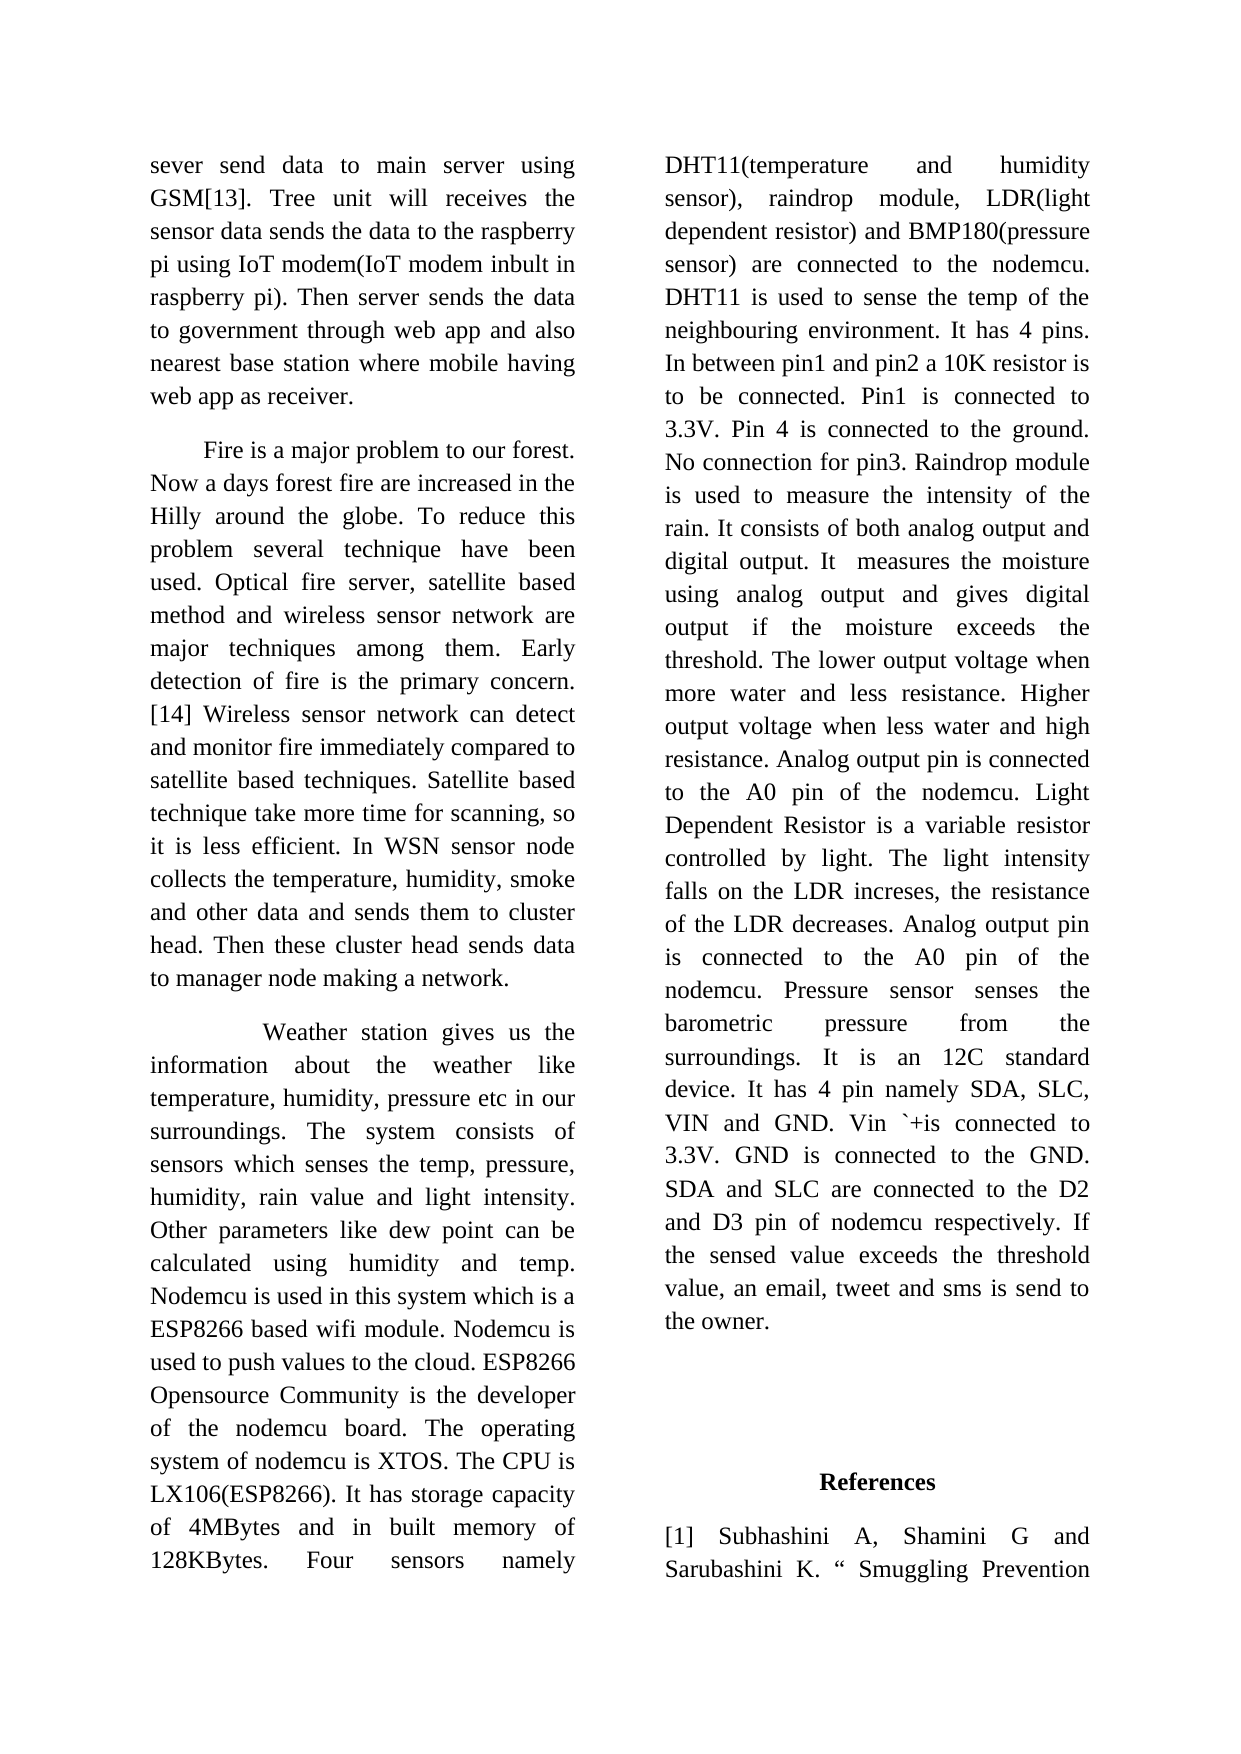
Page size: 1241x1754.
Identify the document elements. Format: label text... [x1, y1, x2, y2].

text Weather station gives us the information about the weather like temperature, humidity, pressure etc in our surroundings. The system consists of sensors which senses the temp, pressure, humidity, rain value and light intensity. Other parameters like dew point can be calculated using humidity and temp. Nodemcu is used in this system which is a ESP8266 based wifi module. Nodemcu is used to push values to the cloud. ESP8266 Opensource Community is the developer of the nodemcu board. The operating system of nodemcu is XTOS. The CPU is LX106(ESP8266). It has storage capacity of 4MBytes and in built memory of 128KBytes. Four sensors namely DHT11(temperature and humidity sensor), raindrop module, LDR(light dependent resistor) and BMP180(pressure sensor) are connected to the nodemcu. DHT11 is used to sense the temp of the neighbouring environment. It has 4 pins. In between pin1 and pin2 a 10K resistor is to be connected. Pin1 is connected to 3.3V. Pin 4 is connected to the ground. No connection for pin3. Raindrop module is used to measure the intensity of the rain. It consists of both analog output and digital output. It measures the moisture using analog output and gives digital output if the moisture exceeds the threshold. The lower output voltage when more water and less resistance. Higher output voltage when less water and high resistance. Analog output pin is connected to the A0 pin of the nodemcu. Light Dependent Resistor is a variable resistor controlled by light. The light intensity falls on the LDR increses, the resistance of the LDR decreases. Analog output pin is connected to the A0 pin of the nodemcu. Pressure sensor senses the barometric pressure from the surroundings. It is an 12C standard device. It has 4 pin namely SDA, SLC, VIN and GND. Vin `+is connected to 3.3V. GND is connected to the GND. SDA and SLC are connected to the D2 and D3 pin of nodemcu respectively. If the sensed value exceeds the threshold value, an email, tweet and sms is send to the owner. [664, 150, 1090, 1334]
text References [664, 1467, 1090, 1496]
text Weather station gives us the information about the weather like temperature, humidity, pressure etc in our surroundings. The system consists of sensors which senses the temp, pressure, humidity, rain value and light intensity. Other parameters like dew point can be calculated using humidity and temp. Nodemcu is used in this system which is a ESP8266 based wifi module. Nodemcu is used to push values to the cloud. ESP8266 Opensource Community is the developer of the nodemcu board. The operating system of nodemcu is XTOS. The CPU is LX106(ESP8266). It has storage capacity of 4MBytes and in built memory of 128KBytes. Four sensors namely DHT11(temperature and humidity sensor), raindrop module, LDR(light dependent resistor) and BMP180(pressure sensor) are connected to the nodemcu. DHT11 is used to sense the temp of the neighbouring environment. It has 4 pins. In between pin1 and pin2 a 10K resistor is to be connected. Pin1 is connected to 3.3V. Pin 4 is connected to the ground. No connection for pin3. Raindrop module is used to measure the intensity of the rain. It consists of both analog output and digital output. It measures the moisture using analog output and gives digital output if the moisture exceeds the threshold. The lower output voltage when more water and less resistance. Higher output voltage when less water and high resistance. Analog output pin is connected to the A0 pin of the nodemcu. Light Dependent Resistor is a variable resistor controlled by light. The light intensity falls on the LDR increses, the resistance of the LDR decreases. Analog output pin is connected to the A0 pin of the nodemcu. Pressure sensor senses the barometric pressure from the surroundings. It is an 12C standard device. It has 4 pin namely SDA, SLC, VIN and GND. Vin `+is connected to 3.3V. GND is connected to the GND. SDA and SLC are connected to the D2 and D3 pin of nodemcu respectively. If the sensed value exceeds the threshold value, an email, tweet and sms is send to the owner. [150, 1017, 576, 1574]
text Fire is a major problem to our forest. Now a days forest fire are increased in the Hilly around the globe. To reduce this problem several technique have been used. Optical fire server, satellite based method and wireless sensor network are major techniques among them. Early detection of fire is the primary concern.[14] Wireless sensor network can detect and monitor fire immediately compared to satellite based techniques. Satellite based technique take more time for scanning, so it is less efficient. In WSN sensor node collects the temperature, humidity, smoke and other data and sends them to cluster head. Then these cluster head sends data to manager node making a network. [150, 435, 576, 992]
